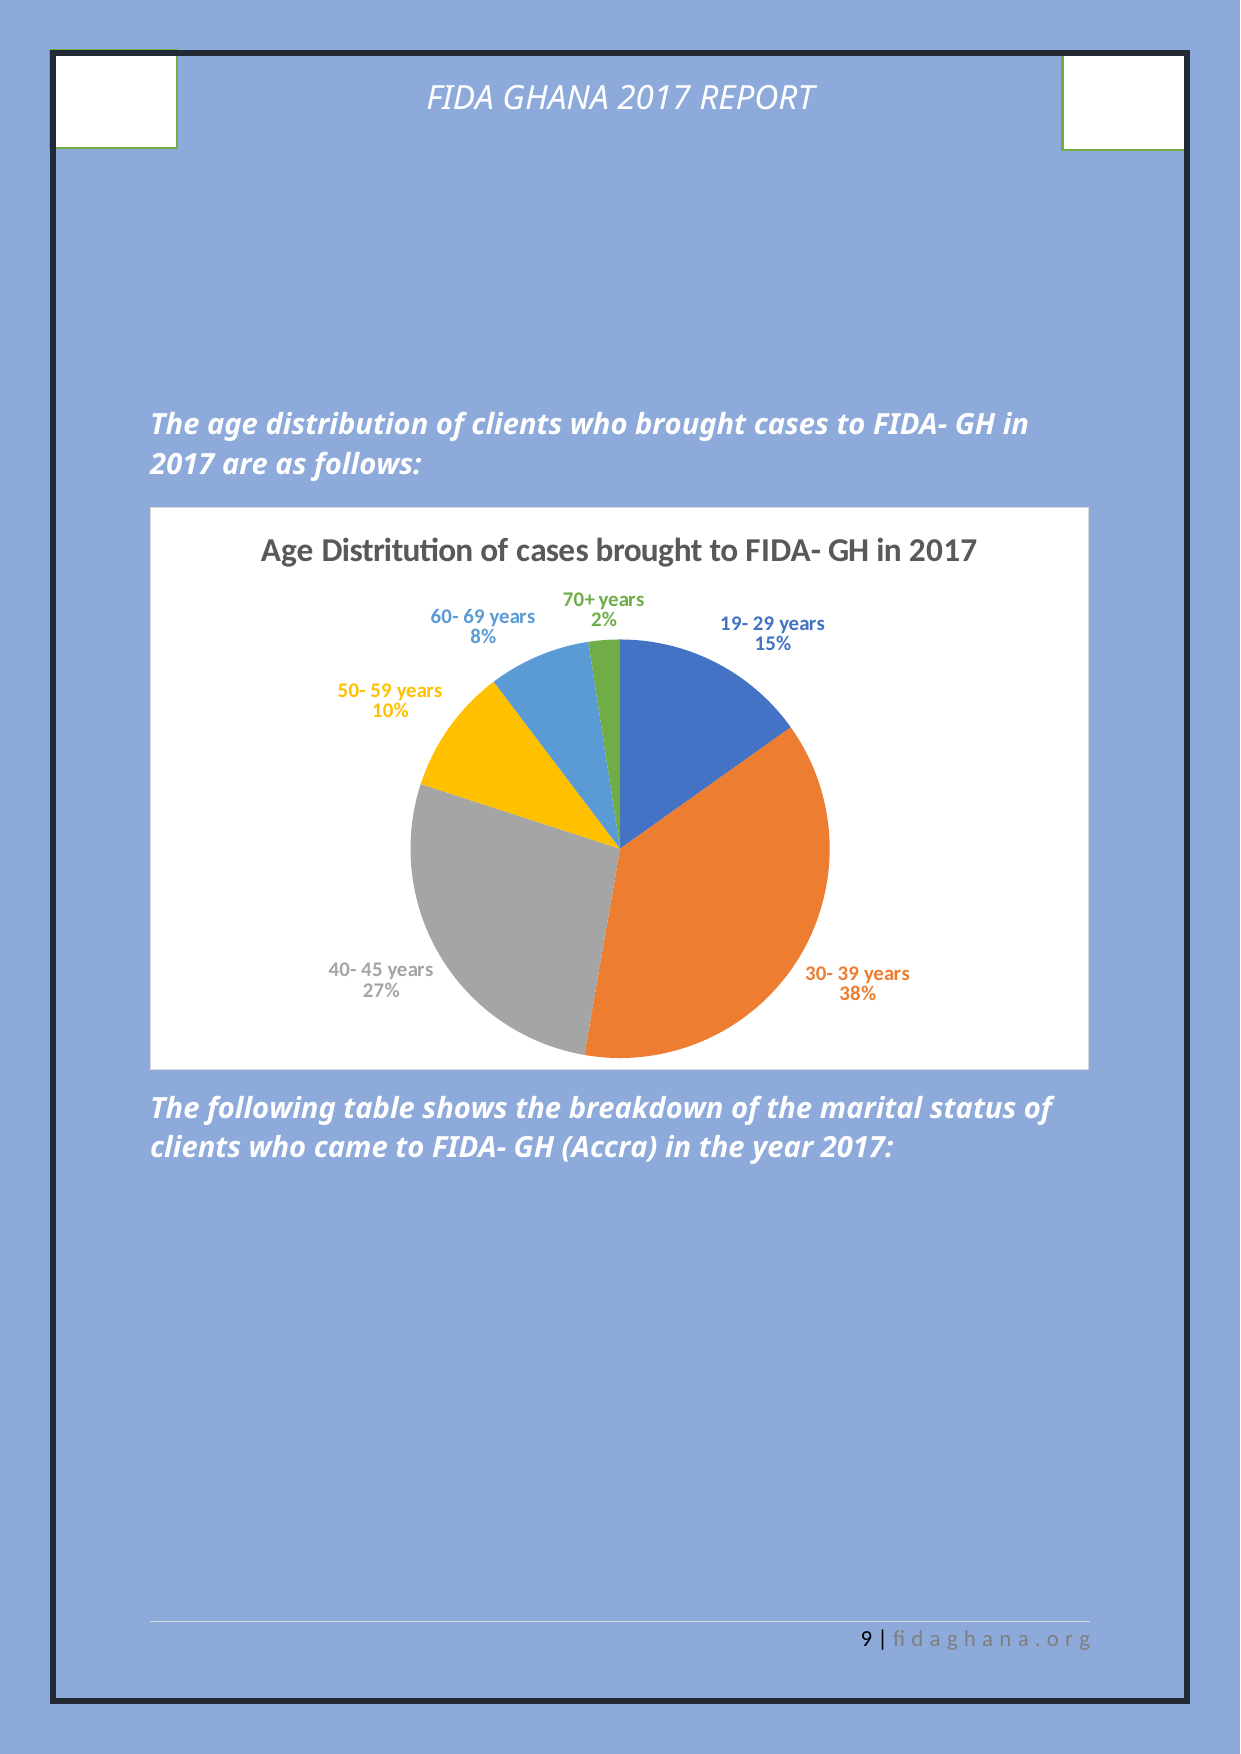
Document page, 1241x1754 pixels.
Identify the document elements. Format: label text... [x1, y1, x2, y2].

text The following table shows the breakdown of the marital status of clients who came to FIDA- GH (Accra) in the year 2017: [150, 601, 1090, 1166]
text The age distribution of clients who brought cases to FIDA- GH in 2017 are as follows: [150, 404, 1090, 483]
